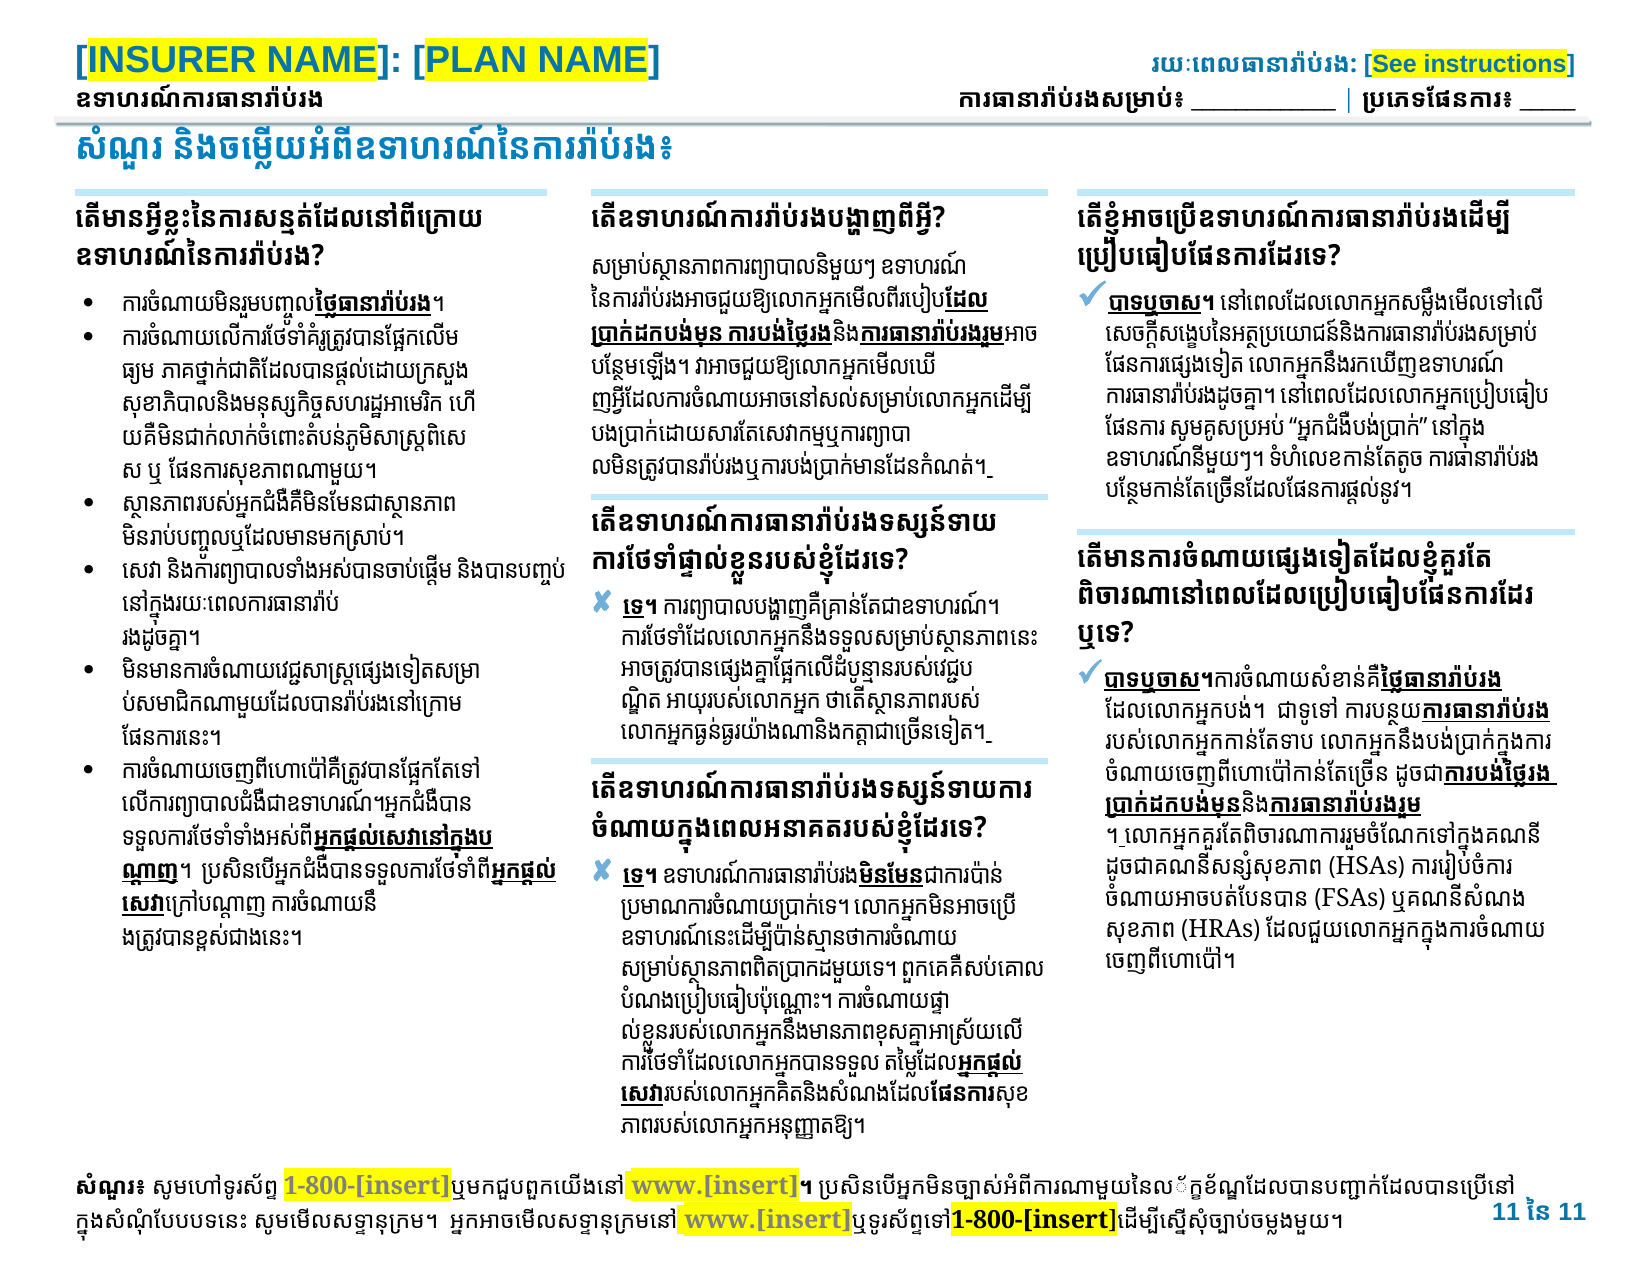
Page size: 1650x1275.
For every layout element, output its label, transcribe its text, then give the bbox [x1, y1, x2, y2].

text តើឧទាហរណ៍ការធានារ៉ាប់រងទស្សន៍ទាយការថែទាំផ្ទាល់ខ្លួនរបស់ខ្ញុំដែរទេ? [591, 500, 1048, 577]
text តើឧទាហរណ៍ការធានារ៉ាប់រងទស្សន៍ទាយការ ចំណាយក្នុងពេលអនាគតរបស់ខ្ញុំដែរទេ? [591, 764, 1048, 846]
text ទេ។ ការព្យាបាលបង្ហាញគឺគ្រាន់តែជាឧទាហរណ៍។ ការថែទាំដែលលោក​អ្នកនឹង​ទទួល​សម្រាប់​ស្ថាន​ភាព​នេះអាចត្រូវបានផ្សេងគ្នាផ្អែកលើដំបូន្មានរបស់វេជ្ជប ណ្ឌិត អាយុរបស់លោក​អ្នក ថាតើ​ស្ថាន​ភាព​របស់​លោកអ្នកធ្ងន់ធ្ងរយ៉ាងណានិងកត្តាជាច្រើនទៀត។ [591, 589, 1048, 746]
text បាទឬចាស។ នៅពេលដែលលោក​អ្នកសម្លឹង​មើល​ទៅ​លើសេចក្ដីសង្ខេបនៃអត្ថប្រយោជន៍និងការធានារ៉ាប់រងសម្រាប់ផែនការផ្សេងទៀត លោក​អ្នកនឹងរក​ឃើញ​ឧទាហរណ៍ការធានារ៉ាប់រងដូចគ្នា។ នៅពេល​ដែល​លោក​អ្នកប្រៀបធៀបផែនការ សូមគូសប្រអប់ “អ្នក​ជំងឺ​បង់ប្រាក់” នៅក្នុងឧទាហរណ៍នីមួយៗ។ ទំហំលេខ​កាន់​តែតូច ការធានារ៉ាប់រង​បន្ថែមកាន់តែ​ច្រើនដែល​ផែនការផ្ដល់នូវ។ [1077, 285, 1549, 504]
text តើឧទាហរណ៍ការរ៉ាប់រងបង្ហាញពីអ្វី? [591, 196, 1048, 235]
text ទេ។ ឧទាហរណ៍ការ​ធានារ៉ាប់រងមិនមែនជាការ​ប៉ាន់​ប្រមាណការចំណាយប្រាក់ទេ។ លោក​អ្នក​មិន​អាច​ប្រើ​ឧទា​ហរណ៍នេះដើម្បីប៉ាន់ស្មានថាការចំណាយ សម្រាប់ស្ថានភាពពិតប្រាកដមួយទេ។ ពួក​គេ​គឺ​សប់​គោល​បំណងប្រៀបធៀបប៉ុណ្ណោះ។ ការចំណាយ​ផ្ទា ល់​ខ្លួន​របស់​លោក​អ្នកនឹងមានភាពខុសគ្នា​អាស្រ័យ​លើការ​ថែទាំ​ដែល​លោក​អ្នកបានទទួល តម្លៃដែល​អ្នកផ្តល់​សេវារបស់លោក​អ្នកគិតនិងសំណង​ដែល​ផែនការ​សុខ​ភាពរបស់លោក​អ្នក​អនុញ្ញាតឱ្យ។ [591, 850, 1048, 1139]
list ការចំណាយមិនរួមបញ្ចូលថ្លៃធានារ៉ាប់រង។ [84, 285, 573, 318]
list ការចំណាយលើការថែទាំគំរូត្រូវបានផ្អែកលើម ធ្យម ​ភាគថ្នាក់ជាតិដែលបានផ្តល់ដោយក្រសួង ​ សុខា​ភិបាលនិងមនុស្សកិច្ចសហរដ្ឋអាមេរិក​ ហើ យ​គឺ​មិនជាក់លាក់ចំពោះតំបន់ភូមិសាស្ត្រ​ពិសេ ស ឬ ផែនការសុខភាព​ណាមួយ។ [84, 318, 573, 485]
text បាទឬចាស។ការចំណាយសំខាន់គឺថ្លៃធានារ៉ាប់រង ដែលលោក​អ្នកបង់។ ជាទូទៅ ការបន្ថយ​ការ​ធានា​រ៉ាប់រងរបស់លោក​អ្នកកាន់តែទាប លោក​អ្នក​នឹង​បង់​ប្រាក់ក្នុងការចំណាយចេញពីហោប៉ៅកាន់តែច្រើន ដូច​ជាការ​បង់​ថ្លៃ​រង ប្រាក់​ដក​បង់​មុន​និង​ការធានា​រ៉ាប់រង​រួម ។ លោក​អ្នកគួរតែពិចារណា​ការរួមចំណែក​ទៅ​ក្នុង​គណនីដូចជាគណនីសន្សំសុខភាព (HSAs) ការ​រៀបចំការចំណាយអាចបត់បែនបាន (FSAs) ឬ​គណនីសំណងសុខភាព (HRAs) ដែលជួយលោក​អ្នកក្នុងការចំណាយចេញពីហោប៉ៅ។ [1077, 662, 1564, 975]
text តើខ្ញុំអាចប្រើឧទាហរណ៍ការធានារ៉ាប់រងដើម្បីប្រៀបធៀបផែនការដែរទេ? [1077, 196, 1575, 273]
text តើមានអ្វីខ្លះនៃការសន្មត់ដែលនៅពីក្រោយឧទាហរណ៍នៃការរ៉ាប់រង? [75, 196, 547, 273]
text សម្រាប់ស្ថានភាពការព្យាបាលនិមួយៗ ឧទាហរណ៍ ​នៃការ​រ៉ាប់​រងអាចជួយឱ្យលោក​អ្នកមើលពីរបៀបដែល ប្រាក់​ដក​បង់​មុន ការ​បង់​ថ្លៃ​រងនិងការធានារ៉ាប់រងរួម​អាចបន្ថែម​ឡើង។​ វាអាចជួយឱ្យលោក​អ្នកមើលឃើ ញអ្វីដែលការ​ចំណាយអាចនៅសល់សម្រាប់លោក​អ្នកដើម្បីបងប្រាក់​ដោយ​សារតែសេវាកម្មឬការព្យាបា លមិនត្រូវ​បានរ៉ាប់រង​ឬ​ការបង់ប្រាក់មានដែនកំណត់។ [591, 248, 1048, 481]
list ការចំណាយចេញពីហោប៉ៅគឺត្រូវបានផ្អែកតែទៅ លើការព្យាបាលជំងឺជាឧទាហរណ៍។អ្នកជំងឺបាន ទទួលការថែទាំទាំងអស់ពីអ្នកផ្តល់សេវានៅក្នុងប ណ្តាញ។ ប្រសិនបើអ្នក​ជំងឺបាន​ទទួលការ​ថែ​ទាំ​ពីអ្នកផ្តល់សេវាក្រៅបណ្តាញ ការចំណាយនឹ ងត្រូវបានខ្ពស់ជាងនេះ។ [84, 752, 573, 952]
text តើមានការចំណាយផ្សេងទៀតដែលខ្ញុំគួរតែពិចារណានៅពេលដែលប្រៀបធៀបផែនការដែរឬទេ? [1077, 535, 1575, 650]
list ស្ថានភាពរបស់អ្នកជំងឺគឺមិនមែនជាស្ថានភាព មិន​រាប់បញ្ចូលឬដែលមានមកស្រាប់។ [84, 485, 574, 552]
list សេវា និងការព្យាបាលទាំងអស់បានចាប់ផ្តើម និង​បានបញ្ចប់នៅក្នុងរយៈពេលការធានារ៉ាប់ រងដូចគ្នា។ [84, 552, 573, 652]
text សំណួរ និងចម្លើយអំពីឧទាហរណ៍នៃការរ៉ាប់រង៖ [75, 123, 1575, 168]
list មិនមានការចំណាយវេជ្ជសាស្រ្តផ្សេងទៀតសម្រា ប់សមាជិកណាមួយដែលបានរ៉ាប់រងនៅក្រោម ផែនការនេះ។ [84, 652, 573, 752]
